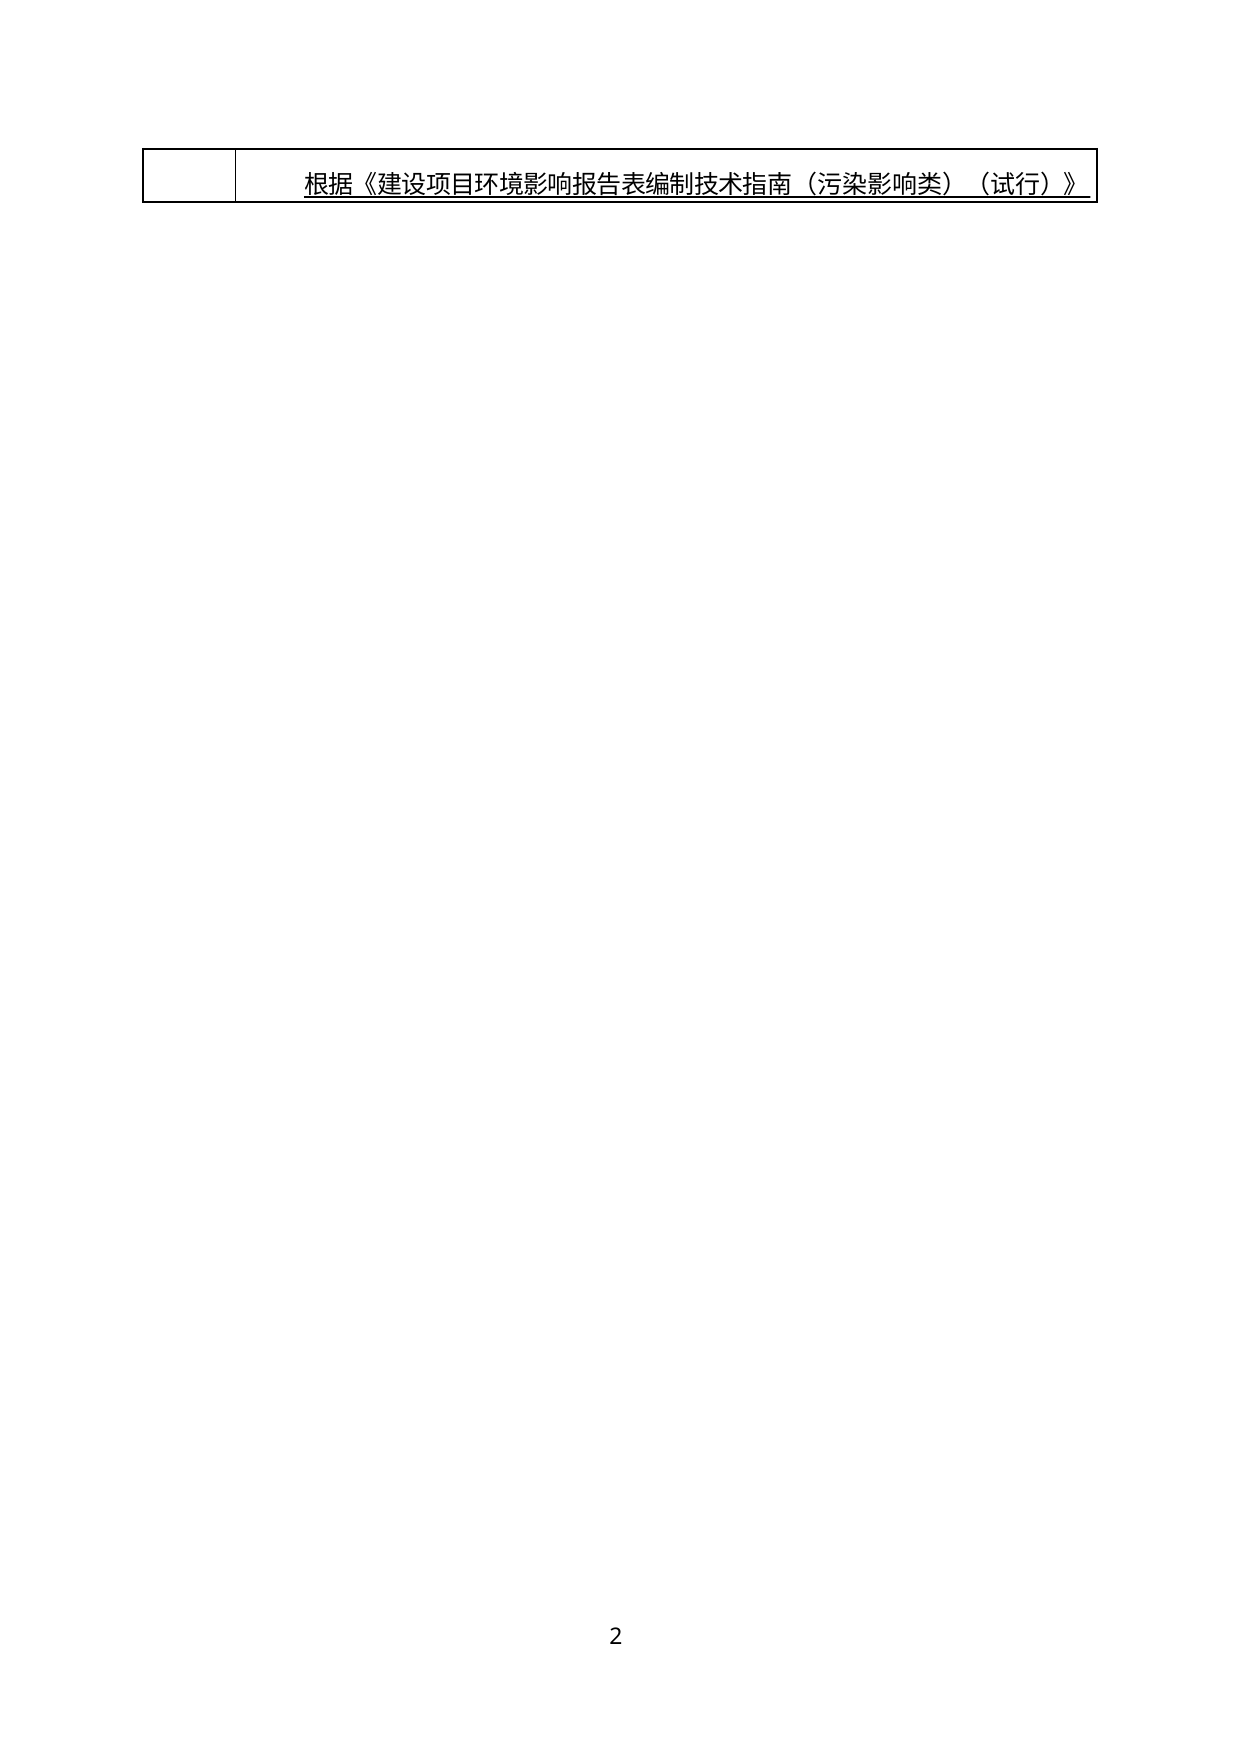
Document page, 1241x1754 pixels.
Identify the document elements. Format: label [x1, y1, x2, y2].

table_header [236, 150, 1096, 201]
table_header [144, 150, 235, 201]
